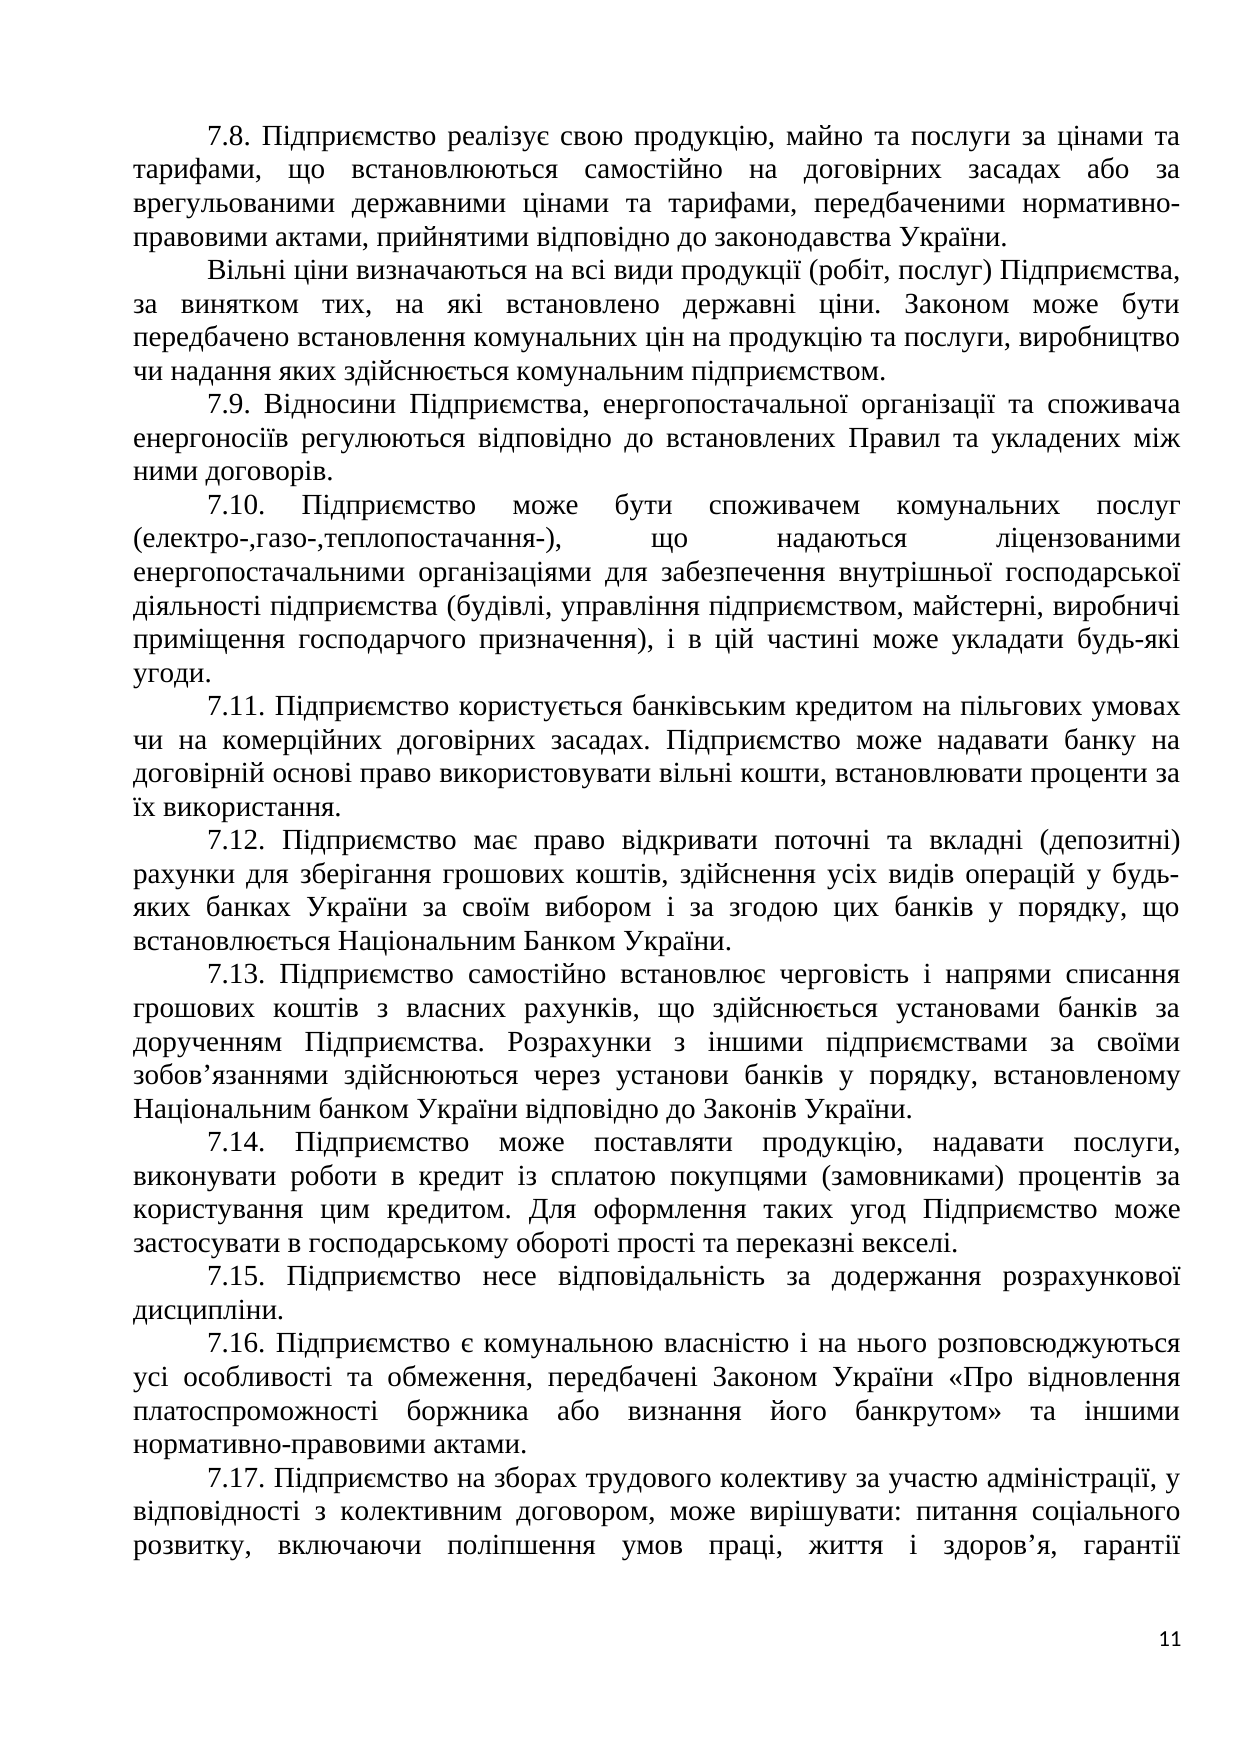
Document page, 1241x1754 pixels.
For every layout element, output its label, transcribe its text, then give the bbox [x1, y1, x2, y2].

text 7.15. Підприємство несе відповідальність за додержання розрахункової дисципліни. [133, 1258, 1181, 1326]
text 7.9. Відносини Підприємства, енергопостачальної організації та споживача енергоносіїв регулюються відповідно до встановлених Правил та укладених між ними договорів. [133, 386, 1181, 487]
text 7.13. Підприємство самостійно встановлює черговість і напрями списання грошових коштів з власних рахунків, що здійснюється установами банків за дорученням Підприємства. Розрахунки з іншими підприємствами за своїми зобов’язаннями здійснюються через установи банків у порядку, встановленому Національним банком України відповідно до Законів України. [133, 957, 1181, 1124]
text 7.16. Підприємство є комунальною власністю і на нього розповсюджуються усі особливості та обмеження, передбачені Законом України «Про відновлення платоспроможності боржника або визнання його банкрутом» та іншими нормативно-правовими актами. [133, 1326, 1181, 1460]
text 7.8. Підприємство реалізує свою продукцію, майно та послуги за цінами та тарифами, що встановлюються самостійно на договірних засадах або за врегульованими державними цінами та тарифами, передбаченими нормативно-правовими актами, прийнятими відповідно до законодавства України. [133, 118, 1181, 252]
text 7.14. Підприємство може поставляти продукцію, надавати послуги, виконувати роботи в кредит із сплатою покупцями (замовниками) процентів за користування цим кредитом. Для оформлення таких угод Підприємство може застосувати в господарському обороті прості та переказні векселі. [133, 1124, 1181, 1258]
text 7.12. Підприємство має право відкривати поточні та вкладні (депозитні) рахунки для зберігання грошових коштів, здійснення усіх видів операцій у будь-яких банках України за своїм вибором і за згодою цих банків у порядку, що встановлюється Національним Банком України. [133, 822, 1181, 957]
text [133, 1460, 1181, 1560]
text 7.11. Підприємство користується банківським кредитом на пільгових умовах чи на комерційних договірних засадах. Підприємство може надавати банку на договірній основі право використовувати вільні кошти, встановлювати проценти за їх використання. [133, 688, 1181, 822]
text Вільні ціни визначаються на всі види продукції (робіт, послуг) Підприємства, за винятком тих, на які встановлено державні ціни. Законом може бути передбачено встановлення комунальних цін на продукцію та послуги, виробництво чи надання яких здійснюється комунальним підприємством. [133, 252, 1181, 386]
text 7.10. Підприємство може бути споживачем комунальних послуг (електро-,газо-,теплопостачання-), що надаються ліцензованими енергопостачальними організаціями для забезпечення внутрішньої господарської діяльності підприємства (будівлі, управління підприємством, майстерні, виробничі приміщення господарчого призначення), і в цій частині може укладати будь-які угоди. [133, 487, 1181, 688]
